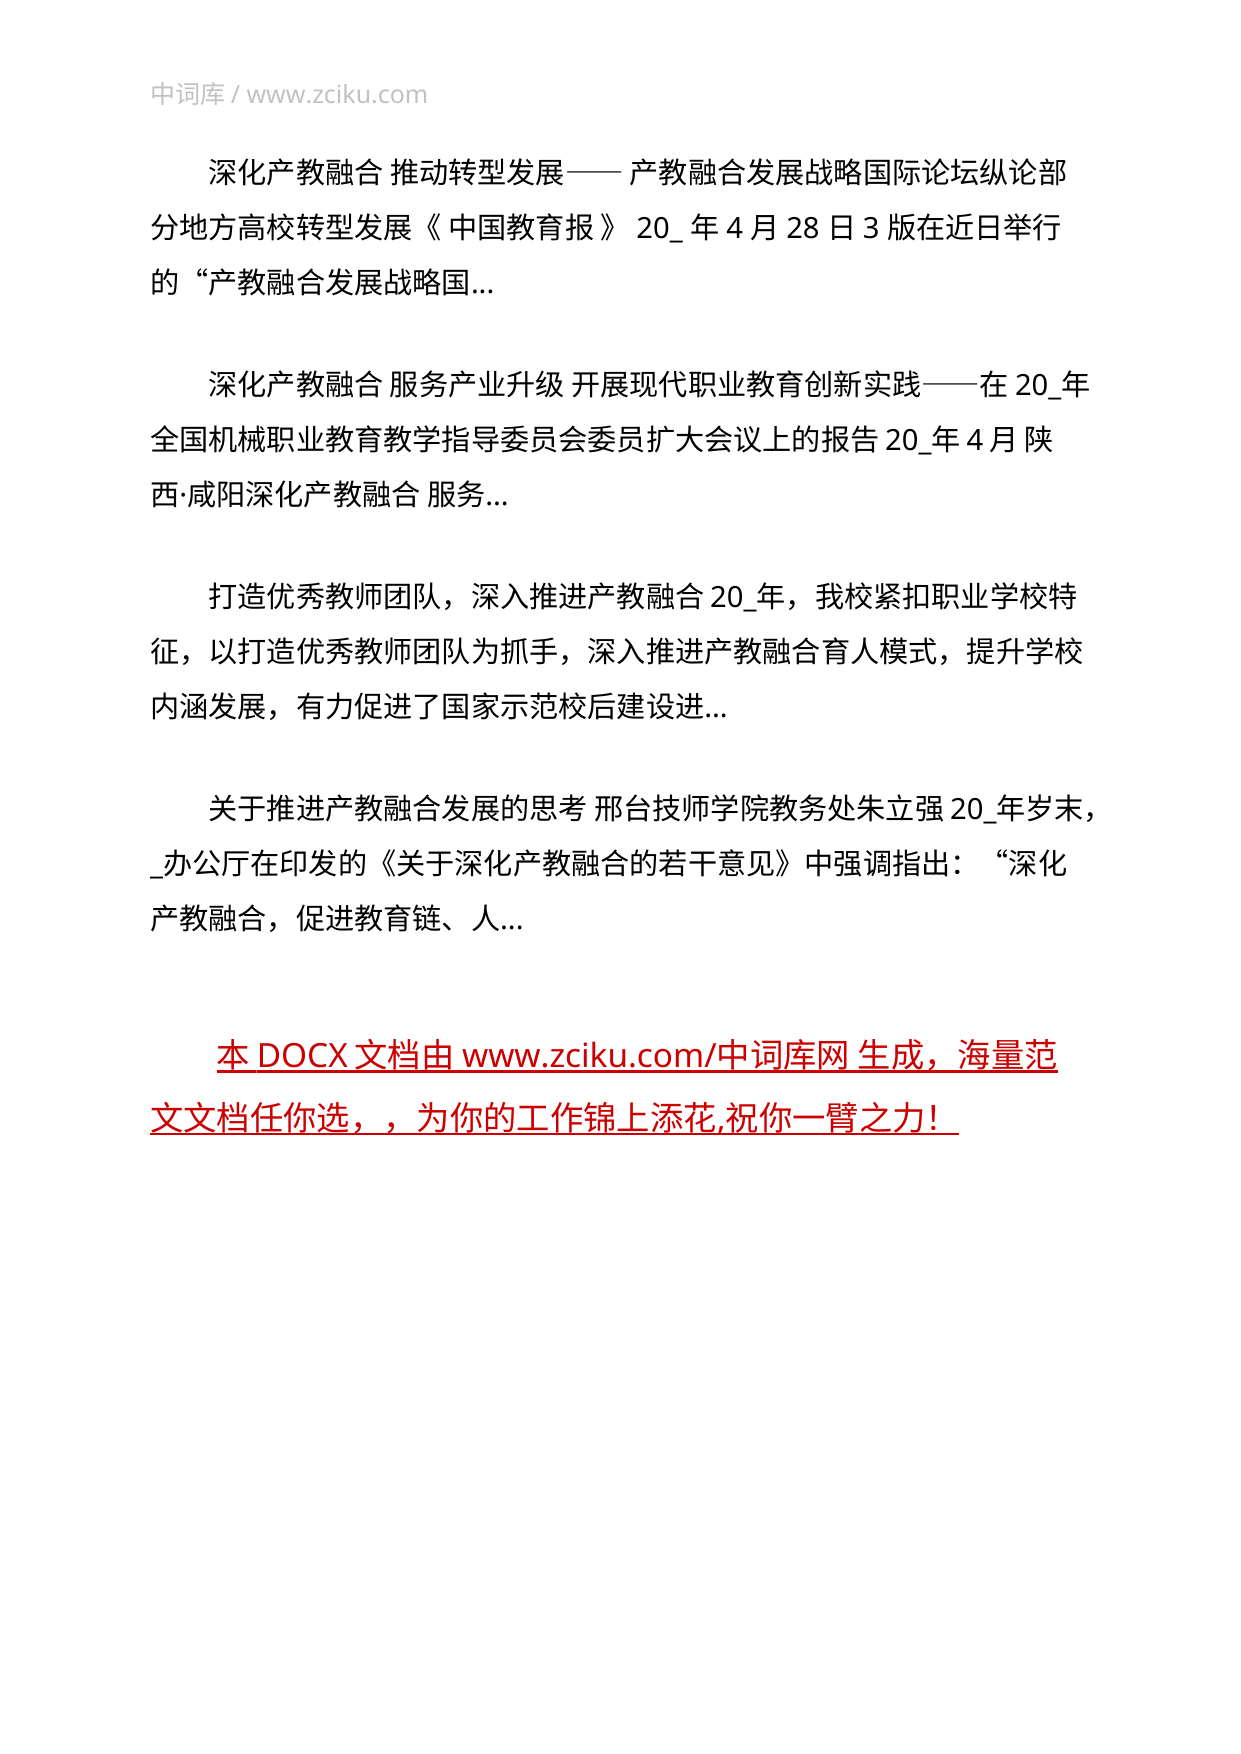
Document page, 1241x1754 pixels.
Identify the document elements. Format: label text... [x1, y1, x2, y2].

text 深化产教融合 服务产业升级 开展现代职业教育创新实践——在20_年全国机械职业教育教学指导委员会委员扩大会议上的报告20_年4月 陕西·咸阳深化产教融合 服务... [150, 362, 1090, 514]
text 深化产教融合 推动转型发展—— 产教融合发展战略国际论坛纵论部分地方高校转型发展《 中国教育报 》 20_ 年 4 月 28 日 3 版在近日举行的“产教融合发展战略国... [150, 150, 1090, 302]
text 本DOCX文档由 www.zciku.com/中词库网 生成，海量范文文档任你选，，为你的工作锦上添花,祝你一臂之力！ [150, 1029, 1090, 1140]
text 关于推进产教融合发展的思考 邢台技师学院教务处朱立强20_年岁末，_办公厅在印发的《关于深化产教融合的若干意见》中强调指出：“深化产教融合，促进教育链、人... [150, 786, 1090, 938]
text 打造优秀教师团队，深入推进产教融合20_年，我校紧扣职业学校特征，以打造优秀教师团队为抓手，深入推进产教融合育人模式，提升学校内涵发展，有力促进了国家示范校后建设进... [150, 574, 1090, 726]
